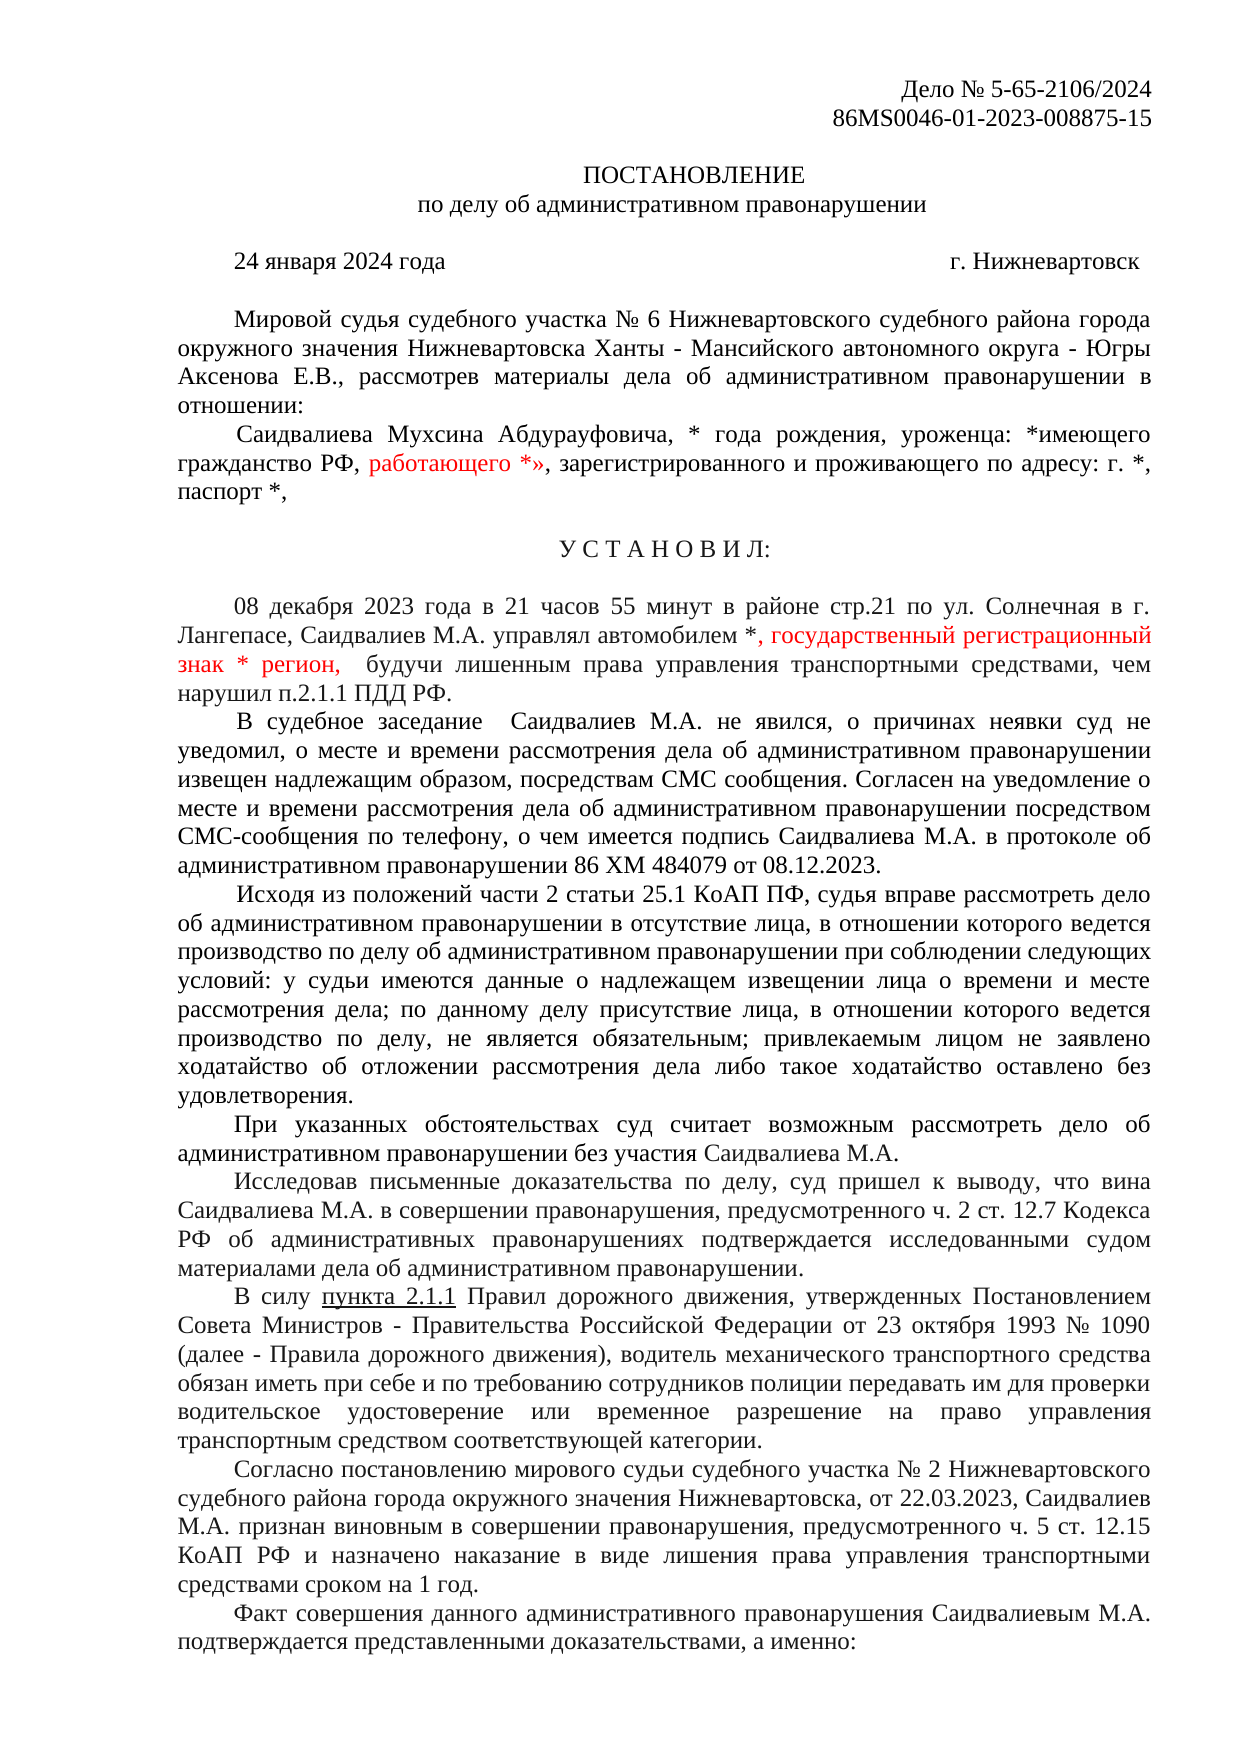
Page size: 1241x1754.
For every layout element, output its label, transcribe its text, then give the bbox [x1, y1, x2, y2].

text Саидвалиева Мухсина Абдурауфовича, * года рождения, уроженца: *имеющего гражданство РФ, работающего *», зарегистрированного и проживающего по адресу: г. *, паспорт *, [177, 419, 1152, 505]
text В силу пункта 2.1.1 Правил дорожного движения, утвержденных Постановлением Совета Министров - Правительства Российской Федерации от 23 октября 1993 № 1090 (далее - Правила дорожного движения), водитель механического транспортного средства обязан иметь при себе и по требованию сотрудников полиции передавать им для проверки водительское удостоверение или временное разрешение на право управления транспортным средством соответствующей категории. [177, 1281, 1152, 1454]
text Мировой судья судебного участка № 6 Нижневартовского судебного района города окружного значения Нижневартовска Ханты - Мансийского автономного округа - Югры Аксенова Е.В., рассмотрев материалы дела об административном правонарушении в отношении: [177, 304, 1152, 419]
text Дело № 5-65-2106/2024 [177, 74, 1152, 103]
text Исходя из положений части 2 статьи 25.1 КоАП ПФ, судья вправе рассмотреть дело об административном правонарушении в отсутствие лица, в отношении которого ведется производство по делу об административном правонарушении при соблюдении следующих условий: у судьи имеются данные о надлежащем извещении лица о времени и месте рассмотрения дела; по данному делу присутствие лица, в отношении которого ведется производство по делу, не является обязательным; привлекаемым лицом не заявлено ходатайство об отложении рассмотрения дела либо такое ходатайство оставлено без удовлетворения. [177, 879, 1152, 1109]
text Исследовав письменные доказательства по делу, суд пришел к выводу, что вина Саидвалиева М.А. в совершении правонарушения, предусмотренного ч. 2 ст. 12.7 Кодекса РФ об административных правонарушениях подтверждается исследованными судом материалами дела об административном правонарушении. [177, 1166, 1152, 1281]
text 86MS0046-01-2023-008875-15 [177, 103, 1152, 131]
text У С Т А Н О В И Л: [177, 534, 1152, 563]
text по делу об административном правонарушении [177, 189, 1152, 218]
text При указанных обстоятельствах суд считает возможным рассмотреть дело об административном правонарушении без участия Саидвалиева М.А. [177, 1109, 1152, 1166]
text В судебное заседание Саидвалиев М.А. не явился, о причинах неявки суд не уведомил, о месте и времени рассмотрения дела об административном правонарушении извещен надлежащим образом, посредствам СМС сообщения. Согласен на уведомление о месте и времени рассмотрения дела об административном правонарушении посредством СМС-сообщения по телефону, о чем имеется подпись Саидвалиева М.А. в протоколе об административном правонарушении 86 ХМ 484079 от 08.12.2023. [177, 706, 1152, 879]
text Согласно постановлению мирового судьи судебного участка № 2 Нижневартовского судебного района города окружного значения Нижневартовска, от 22.03.2023, Саидвалиев М.А. признан виновным в совершении правонарушения, предусмотренного ч. 5 ст. 12.15 КоАП РФ и назначено наказание в виде лишения права управления транспортными средствами сроком на 1 год. [177, 1454, 1152, 1598]
text Факт совершения данного административного правонарушения Саидвалиевым М.А. подтверждается представленными доказательствами, а именно: [177, 1598, 1152, 1655]
text 24 января 2024 года г. Нижневартовск [177, 246, 1152, 275]
text 08 декабря 2023 года в 21 часов 55 минут в районе стр.21 по ул. Солнечная в г. Лангепасе, Саидвалиев М.А. управлял автомобилем *, государственный регистрационный знак * регион, будучи лишенным права управления транспортными средствами, чем нарушил п.2.1.1 ПДД РФ. [177, 591, 1152, 706]
text ПОСТАНОВЛЕНИЕ [177, 160, 1152, 189]
